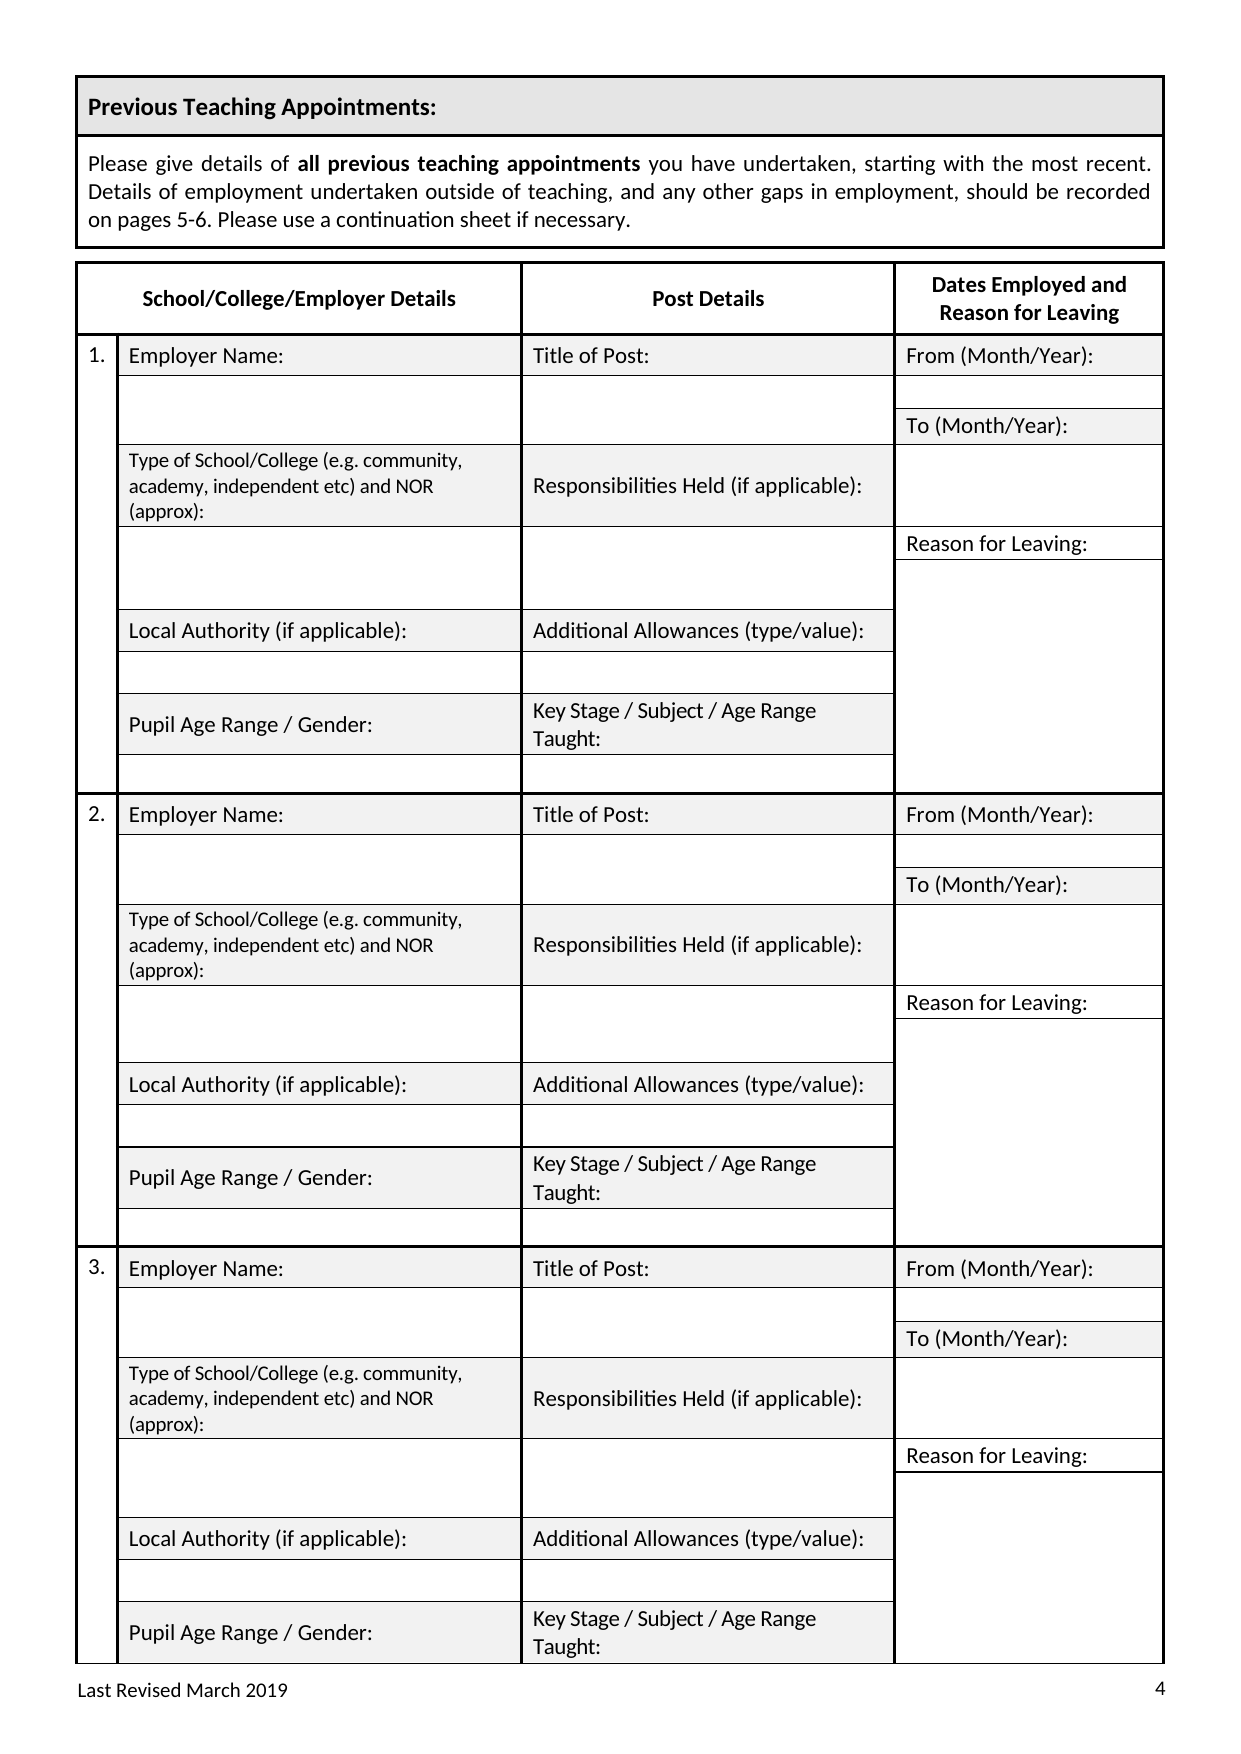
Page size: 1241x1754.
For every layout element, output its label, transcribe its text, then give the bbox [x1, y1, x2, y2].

table_header School/College/Employer Details [78, 264, 520, 333]
table_cell [896, 1019, 1162, 1245]
table_cell [523, 1560, 893, 1601]
table_cell [523, 1209, 893, 1245]
table_cell From (Month/Year): [896, 336, 1162, 375]
table_cell Responsibilities Held (if applicable): [523, 445, 893, 526]
table_cell [896, 905, 1162, 985]
table_cell Title of Post: [523, 1248, 893, 1287]
table_cell [523, 1439, 893, 1517]
table_cell [896, 445, 1162, 526]
table_cell To (Month/Year): [896, 1322, 1162, 1357]
table_cell [119, 835, 520, 903]
table_cell [896, 1288, 1162, 1321]
table_cell [119, 1209, 520, 1245]
table_cell From (Month/Year): [896, 795, 1162, 834]
table_cell [896, 560, 1162, 792]
table_cell To (Month/Year): [896, 409, 1162, 444]
table_cell [523, 652, 893, 693]
table_cell Key Stage / Subject / Age Range Taught: [523, 1602, 893, 1662]
table_cell From (Month/Year): [896, 1248, 1162, 1287]
table_cell To (Month/Year): [896, 868, 1162, 903]
table_cell [523, 1288, 893, 1357]
table_cell [119, 376, 520, 444]
table_cell Pupil Age Range / Gender: [119, 1602, 520, 1662]
table_header Dates Employed and Reason for Leaving [896, 264, 1162, 333]
table_cell Pupil Age Range / Gender: [119, 694, 520, 754]
table_cell 3. [78, 1248, 116, 1662]
table_cell Responsibilities Held (if applicable): [523, 1358, 893, 1438]
table_cell [523, 986, 893, 1062]
table_cell Reason for Leaving: [896, 986, 1162, 1018]
table_cell [119, 652, 520, 693]
table_cell [119, 1105, 520, 1146]
table_cell [896, 1358, 1162, 1438]
table_header Post Details [523, 264, 893, 333]
table_cell Local Authority (if applicable): [119, 1518, 520, 1559]
table_cell Key Stage / Subject / Age Range Taught: [523, 1148, 893, 1208]
table_cell Employer Name: [119, 336, 520, 375]
table_cell Responsibilities Held (if applicable): [523, 905, 893, 985]
table_cell Employer Name: [119, 795, 520, 834]
table_cell 1. [78, 336, 116, 792]
table_cell [523, 755, 893, 792]
table_cell [119, 527, 520, 609]
table_cell Reason for Leaving: [896, 1439, 1162, 1471]
table_cell [119, 1560, 520, 1601]
table_cell Type of School/College (e.g. community, academy, independent etc) and NOR (approx): [119, 445, 520, 526]
table_cell [896, 835, 1162, 867]
table_cell Reason for Leaving: [896, 527, 1162, 559]
table_cell Local Authority (if applicable): [119, 610, 520, 651]
table_cell Pupil Age Range / Gender: [119, 1148, 520, 1208]
table_cell [896, 376, 1162, 408]
table_cell Title of Post: [523, 336, 893, 375]
table_cell Additional Allowances (type/value): [523, 1063, 893, 1104]
table_cell Local Authority (if applicable): [119, 1063, 520, 1104]
table_cell [523, 835, 893, 903]
table_cell [119, 1439, 520, 1517]
table_cell Title of Post: [523, 795, 893, 834]
table_cell 2. [78, 795, 116, 1245]
table_cell [119, 1288, 520, 1357]
table_cell Type of School/College (e.g. community, academy, independent etc) and NOR (approx): [119, 905, 520, 985]
table_cell [523, 1105, 893, 1146]
table_cell Key Stage / Subject / Age Range Taught: [523, 694, 893, 754]
table_cell Additional Allowances (type/value): [523, 610, 893, 651]
table_cell [896, 1473, 1162, 1662]
table_cell Please give details of all previous teaching appointments you have undertaken, starting with the most recent. Details of employment undertaken outside of teaching, and any other gaps in employment, should be recorded on pages 5-6. Please use a continuation sheet if necessary. [78, 137, 1162, 246]
table_cell [523, 527, 893, 609]
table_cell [119, 1358, 520, 1438]
table_cell [119, 986, 520, 1062]
table_header Previous Teaching Appointments: [78, 78, 1162, 134]
table_cell [523, 376, 893, 444]
table_cell Additional Allowances (type/value): [523, 1518, 893, 1559]
table_cell Employer Name: [119, 1248, 520, 1287]
table_cell [119, 755, 520, 792]
